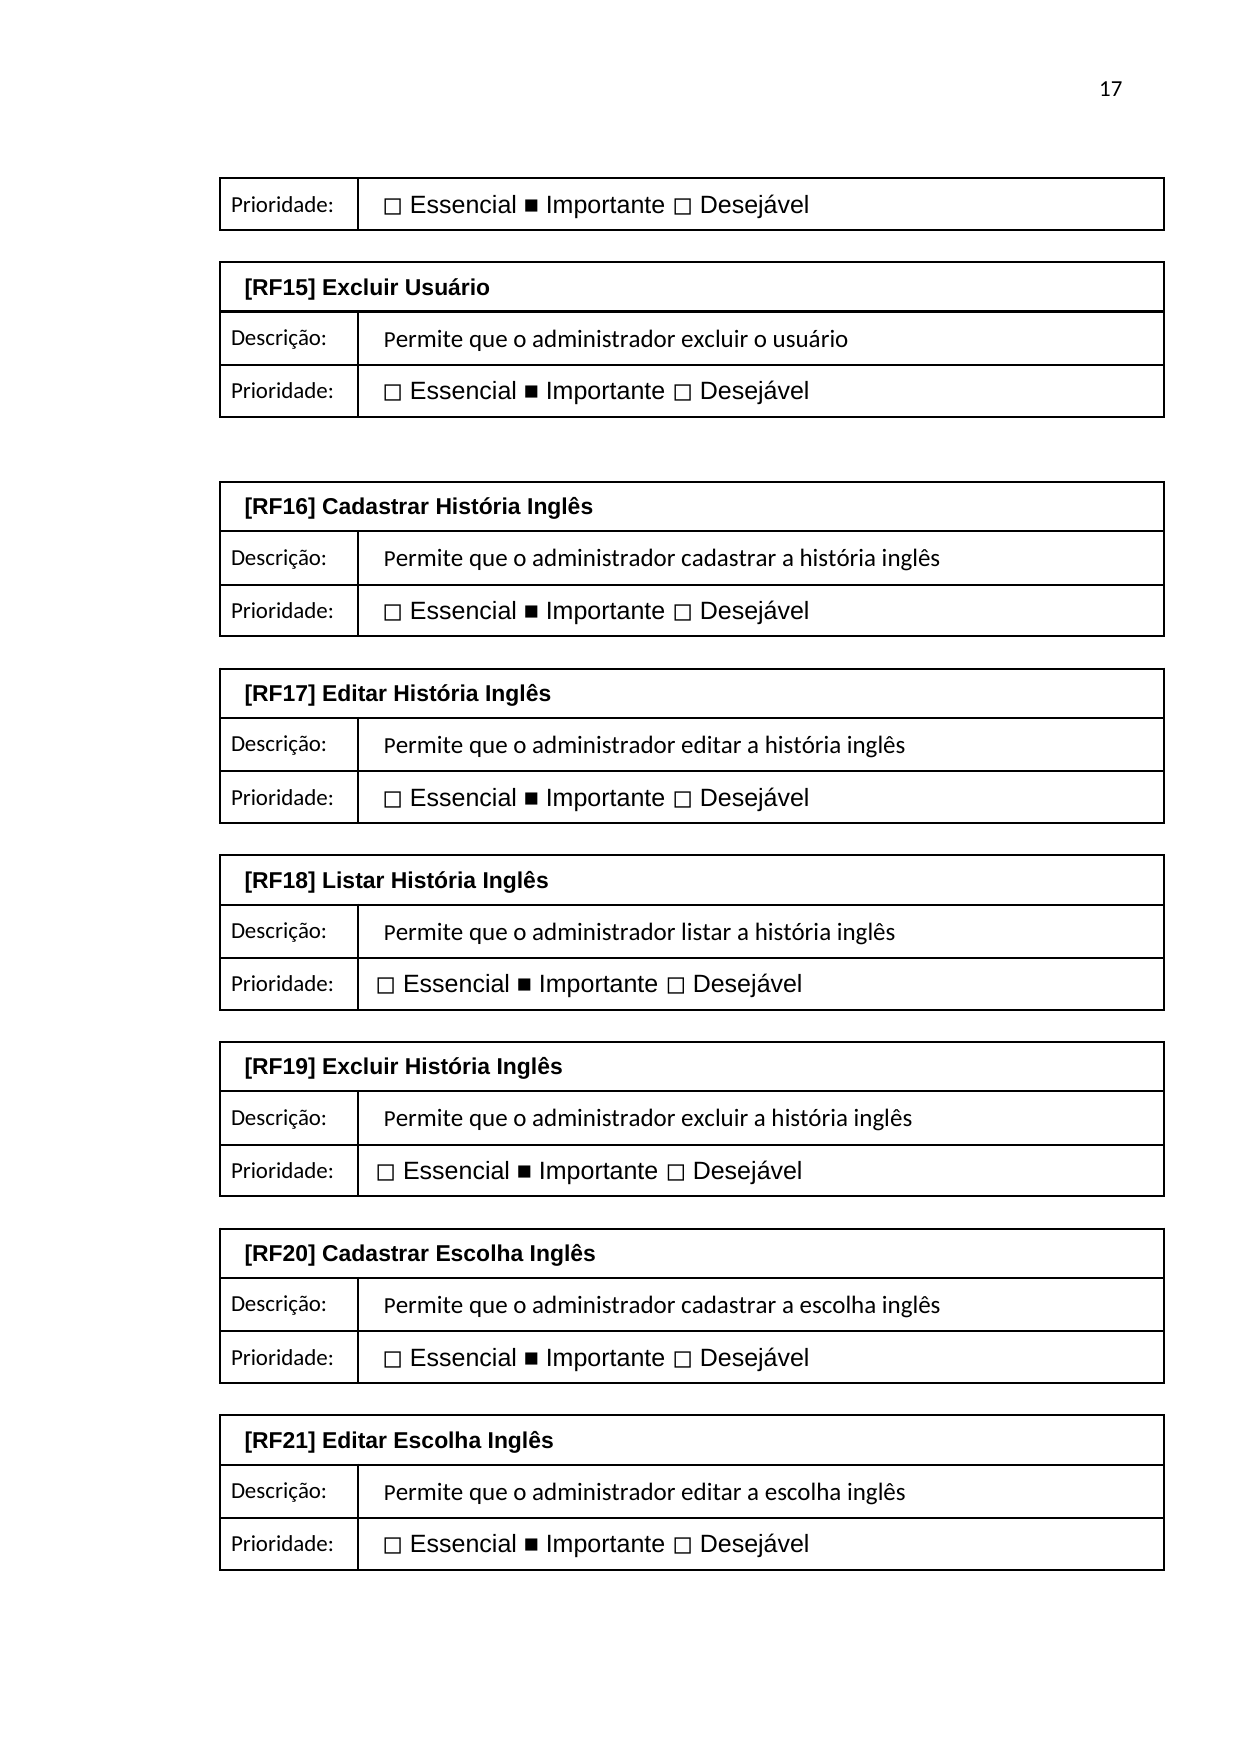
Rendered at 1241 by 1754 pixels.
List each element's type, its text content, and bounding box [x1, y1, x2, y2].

table_cell Descrição: [221, 532, 357, 583]
table_cell Permite que o administrador listar a história inglês [359, 906, 1163, 957]
table_cell Prioridade: [221, 772, 357, 822]
table_header [RF17] Editar História Inglês [221, 670, 1163, 717]
table_cell Prioridade: [221, 1519, 357, 1568]
table_cell Descrição: [221, 1466, 357, 1517]
table_cell ◻ Essencial ■ Importante ◻ Desejável [359, 1519, 1163, 1568]
table_cell Prioridade: [221, 959, 357, 1008]
table_cell Permite que o administrador excluir a história inglês [359, 1092, 1163, 1143]
table_cell ◻ Essencial ■ Importante ◻ Desejável [359, 366, 1163, 416]
table_cell Permite que o administrador cadastrar a escolha inglês [359, 1279, 1163, 1330]
table_cell ◻ Essencial ■ Importante ◻ Desejável [359, 586, 1163, 635]
table_cell Permite que o administrador cadastrar a história inglês [359, 532, 1163, 583]
table_cell Prioridade: [221, 366, 357, 416]
table_cell ◻ Essencial ■ Importante ◻ Desejável [359, 772, 1163, 822]
table_cell Descrição: [221, 1279, 357, 1330]
table_header [RF20] Cadastrar Escolha Inglês [221, 1230, 1163, 1277]
table_cell Prioridade: [221, 1146, 357, 1195]
table_cell ◻ Essencial ■ Importante ◻ Desejável [359, 959, 1163, 1008]
table_header [RF19] Excluir História Inglês [221, 1043, 1163, 1090]
table_cell ◻ Essencial ■ Importante ◻ Desejável [359, 1332, 1163, 1382]
table_cell ◻ Essencial ■ Importante ◻ Desejável [359, 179, 1163, 229]
table_cell Prioridade: [221, 179, 357, 229]
table_header [RF21] Editar Escolha Inglês [221, 1416, 1163, 1463]
table_cell Prioridade: [221, 586, 357, 635]
table_header [RF18] Listar História Inglês [221, 856, 1163, 903]
table_header [RF15] Excluir Usuário [221, 263, 1163, 310]
table_header [RF16] Cadastrar História Inglês [221, 483, 1163, 530]
table_cell Descrição: [221, 719, 357, 770]
table_cell Permite que o administrador excluir o usuário [359, 313, 1163, 364]
table_cell Permite que o administrador editar a escolha inglês [359, 1466, 1163, 1517]
table_cell Descrição: [221, 1092, 357, 1143]
table_cell Prioridade: [221, 1332, 357, 1382]
table_cell Permite que o administrador editar a história inglês [359, 719, 1163, 770]
table_cell Descrição: [221, 313, 357, 364]
table_cell Descrição: [221, 906, 357, 957]
table_cell ◻ Essencial ■ Importante ◻ Desejável [359, 1146, 1163, 1195]
